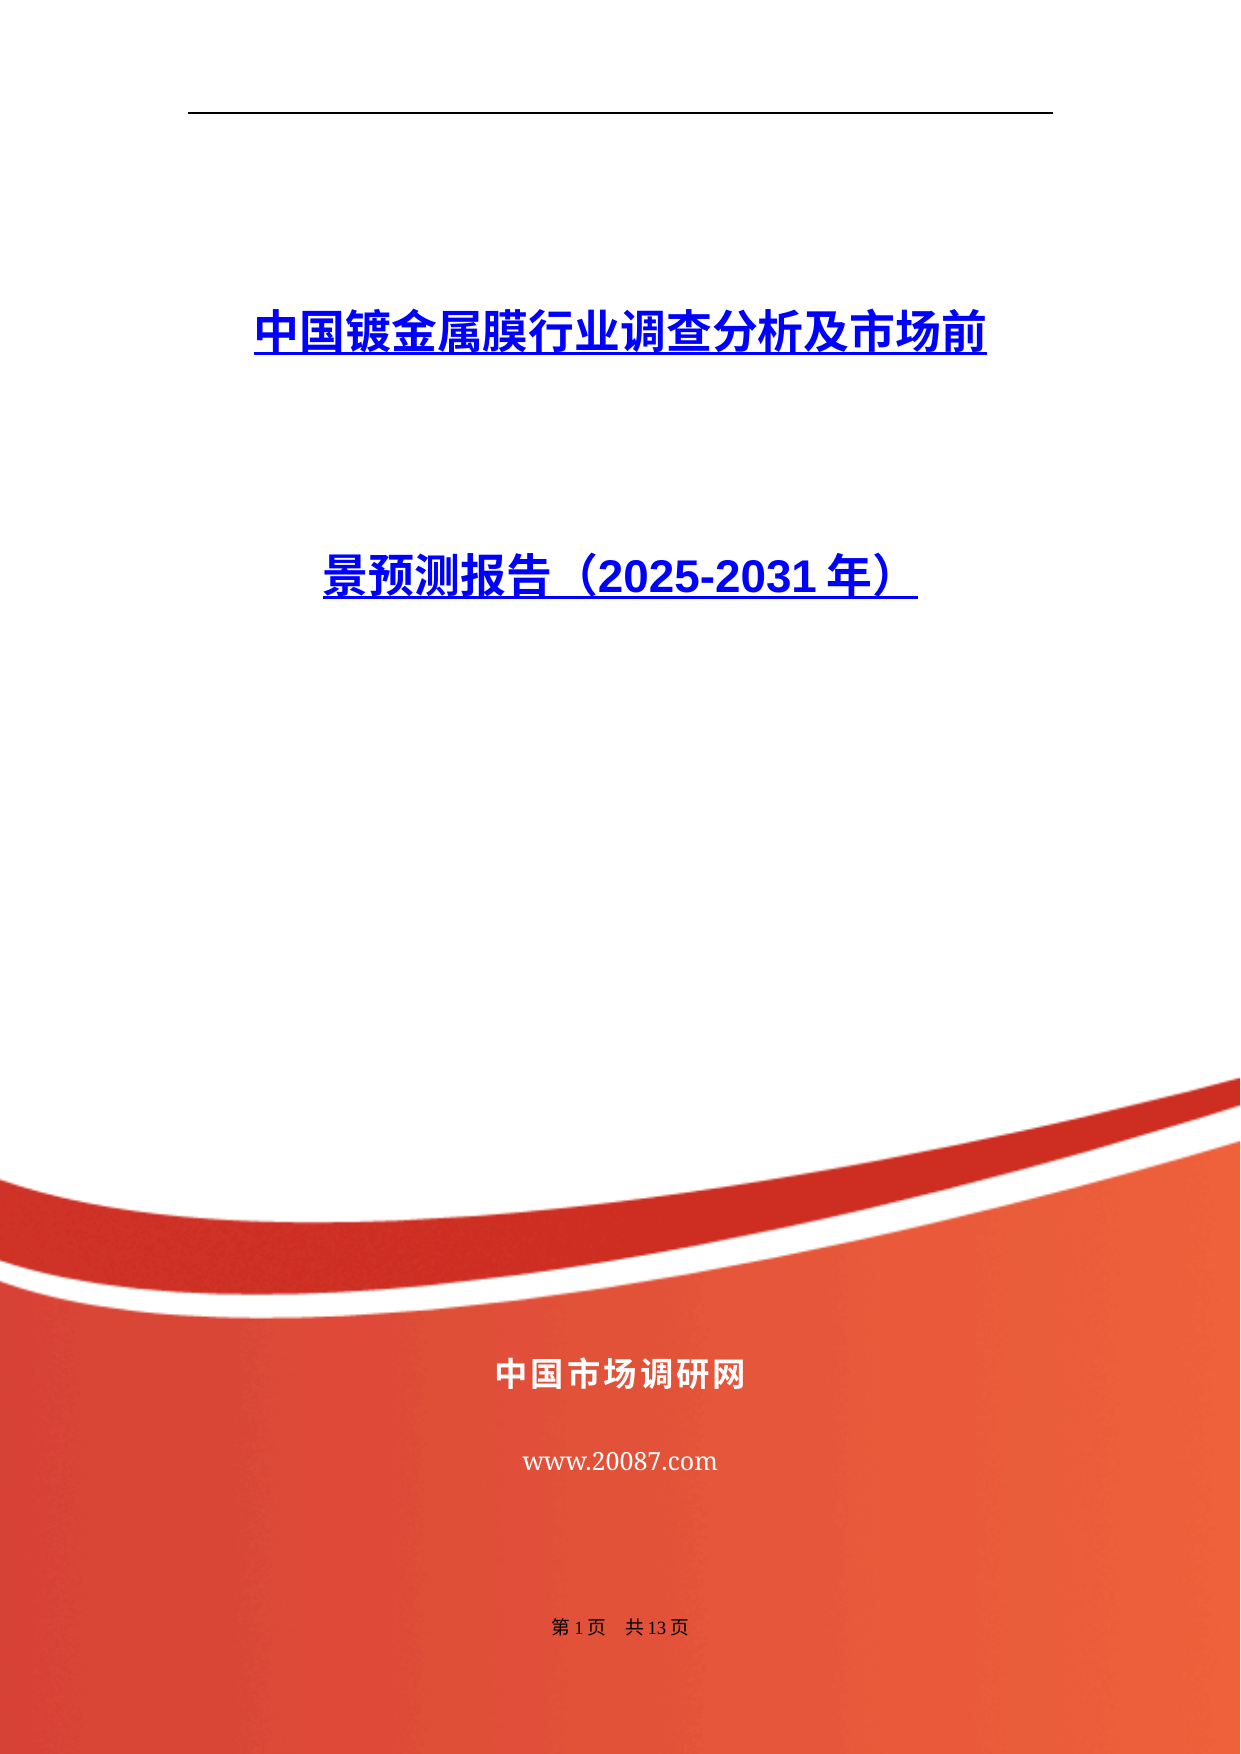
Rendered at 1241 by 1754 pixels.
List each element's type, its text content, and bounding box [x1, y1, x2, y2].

table_header 中国镀金属膜行业调查分析及市场前景预测报告（2025-2031年） [188, 207, 1053, 773]
text www.20087.com [187, 1428, 1053, 1493]
picture [0, 1006, 1241, 1754]
subtitle 中国市场调研网 [187, 1339, 1053, 1404]
